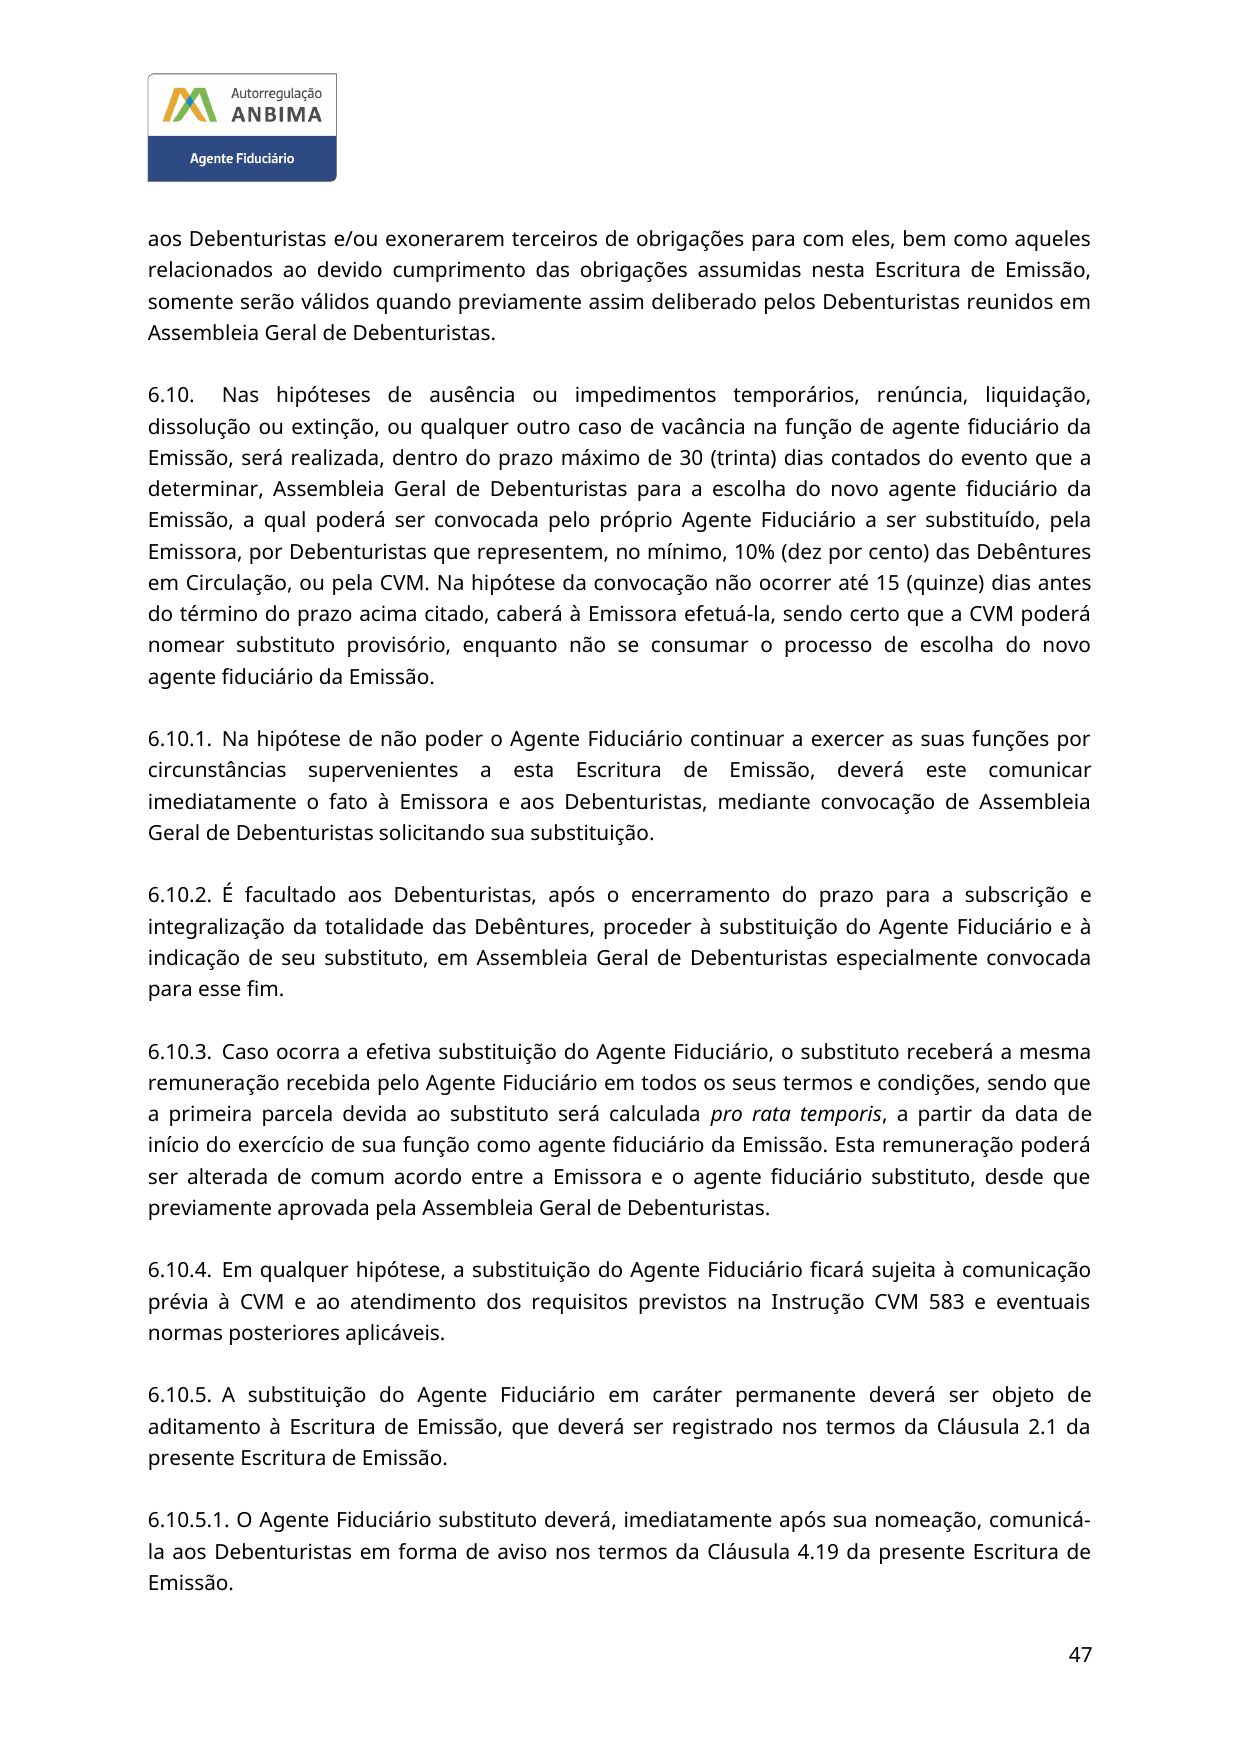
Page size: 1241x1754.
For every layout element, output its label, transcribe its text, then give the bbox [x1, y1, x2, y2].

text 6.10. Nas hipóteses de ausência ou impedimentos temporários, renúncia, liquidação, dissolução ou extinção, ou qualquer outro caso de vacância na função de agente fiduciário da Emissão, será realizada, dentro do prazo máximo de 30 (trinta) dias contados do evento que a determinar, Assembleia Geral de Debenturistas para a escolha do novo agente fiduciário da Emissão, a qual poderá ser convocada pelo próprio Agente Fiduciário a ser substituído, pela Emissora, por Debenturistas que representem, no mínimo, 10% (dez por cento) das Debêntures em Circulação, ou pela CVM. Na hipótese da convocação não ocorrer até 15 (quinze) dias antes do término do prazo acima citado, caberá à Emissora efetuá-la, sendo certo que a CVM poderá nomear substituto provisório, enquanto não se consumar o processo de escolha do novo agente fiduciário da Emissão. [148, 378, 1092, 690]
text 6.10.3. Caso ocorra a efetiva substituição do Agente Fiduciário, o substituto receberá a mesma remuneração recebida pelo Agente Fiduciário em todos os seus termos e condições, sendo que a primeira parcela devida ao substituto será calculada pro rata temporis, a partir da data de início do exercício de sua função como agente fiduciário da Emissão. Esta remuneração poderá ser alterada de comum acordo entre a Emissora e o agente fiduciário substituto, desde que previamente aprovada pela Assembleia Geral de Debenturistas. [148, 1034, 1092, 1222]
text 6.10.4. Em qualquer hipótese, a substituição do Agente Fiduciário ficará sujeita à comunicação prévia à CVM e ao atendimento dos requisitos previstos na Instrução CVM 583 e eventuais normas posteriores aplicáveis. [148, 1253, 1092, 1347]
picture [147, 73, 337, 182]
text 6.10.5. A substituição do Agente Fiduciário em caráter permanente deverá ser objeto de aditamento à Escritura de Emissão, que deverá ser registrado nos termos da Cláusula 2.1 da presente Escritura de Emissão. [148, 1378, 1092, 1472]
text 6.10.2. É facultado aos Debenturistas, após o encerramento do prazo para a subscrição e integralização da totalidade das Debêntures, proceder à substituição do Agente Fiduciário e à indicação de seu substituto, em Assembleia Geral de Debenturistas especialmente convocada para esse fim. [148, 878, 1092, 1003]
text 6.10.5.1. O Agente Fiduciário substituto deverá, imediatamente após sua nomeação, comunicá-la aos Debenturistas em forma de aviso nos termos da Cláusula 4.19 da presente Escritura de Emissão. [148, 1503, 1092, 1597]
text 6.10.1. Na hipótese de não poder o Agente Fiduciário continuar a exercer as suas funções por circunstâncias supervenientes a esta Escritura de Emissão, deverá este comunicar imediatamente o fato à Emissora e aos Debenturistas, mediante convocação de Assembleia Geral de Debenturistas solicitando sua substituição. [148, 722, 1092, 847]
